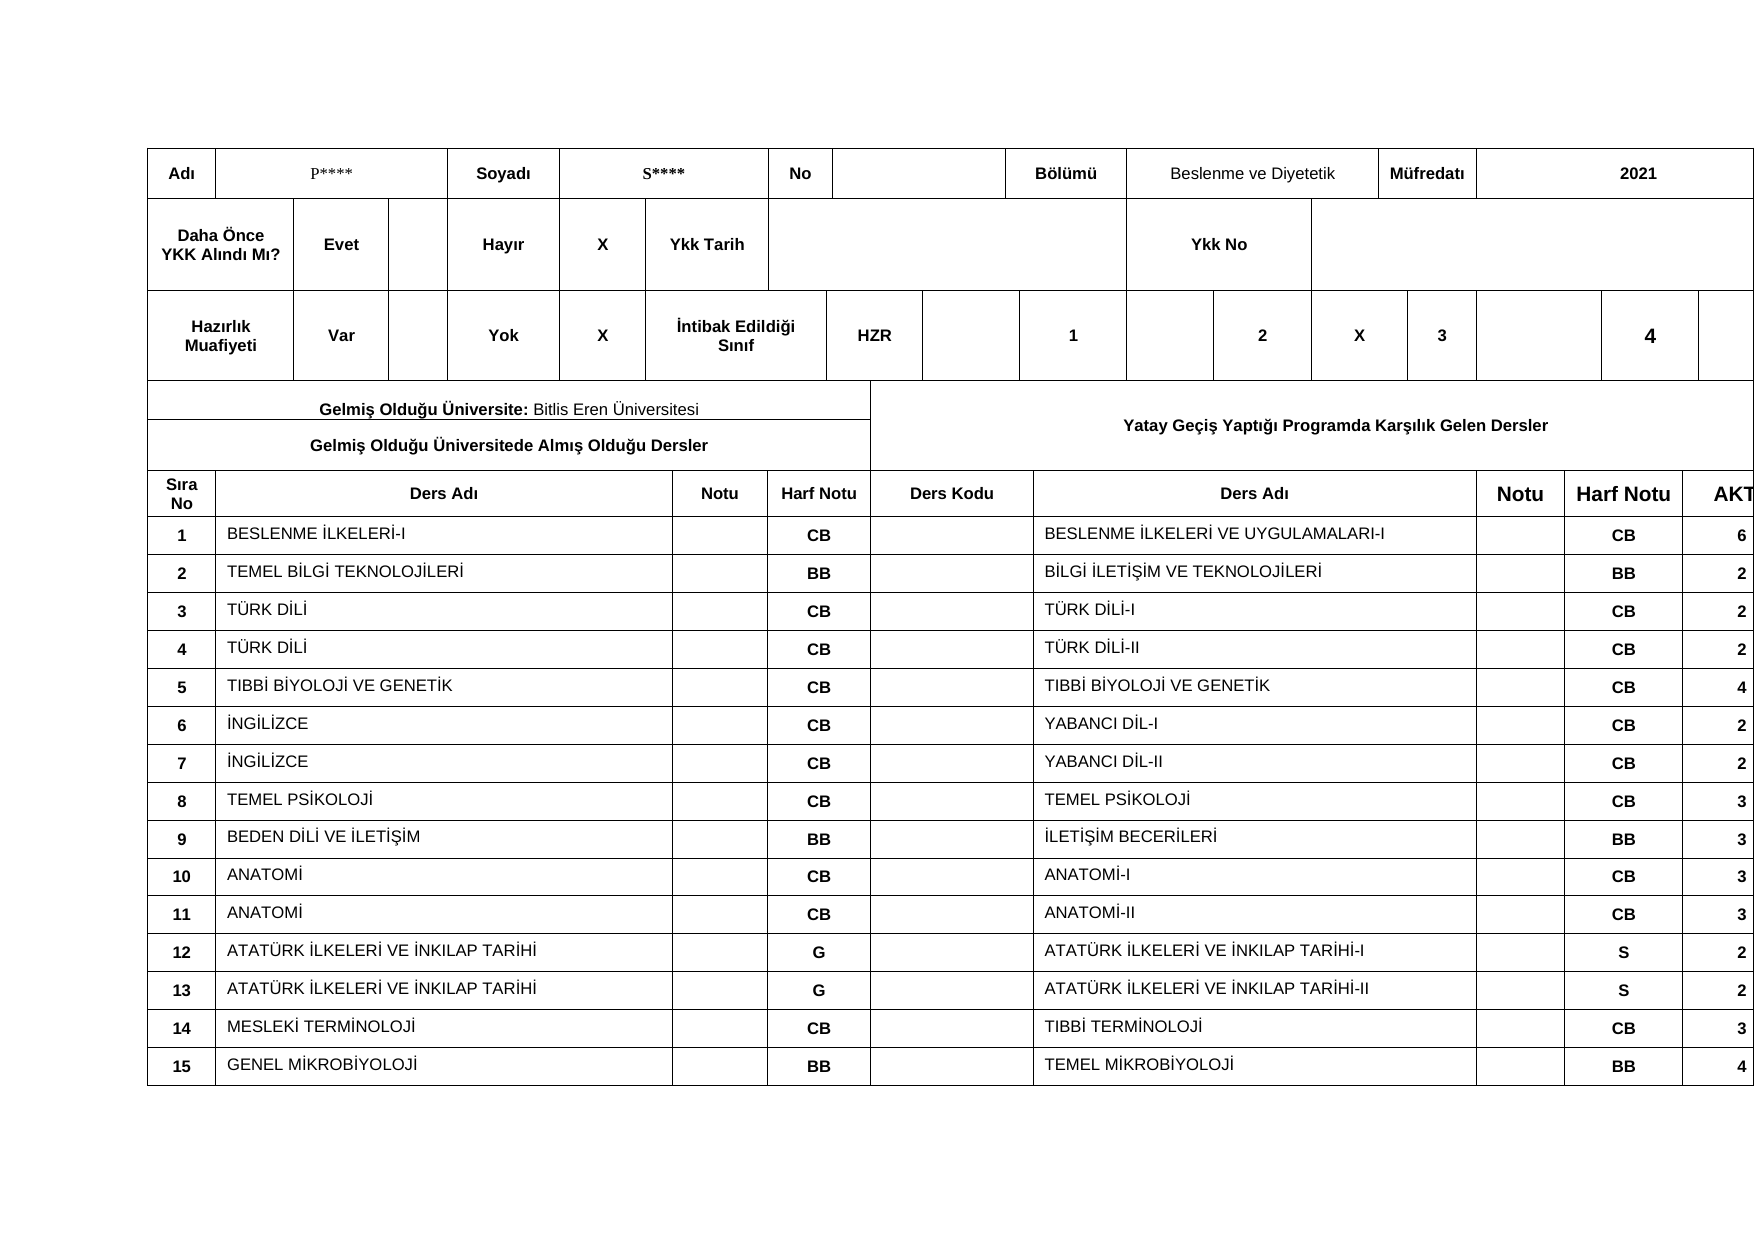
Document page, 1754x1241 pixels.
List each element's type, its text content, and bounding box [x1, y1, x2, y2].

table_cell [871, 859, 1033, 895]
table_cell Evet [294, 199, 388, 290]
table_cell 3 [1683, 859, 1753, 895]
table_cell BB [1565, 1048, 1682, 1085]
table_cell [673, 707, 767, 744]
table_cell 2 [148, 555, 215, 592]
table_cell BB [768, 1048, 870, 1085]
table_cell Ykk No [1127, 199, 1311, 290]
table_cell 9 [148, 821, 215, 857]
table_cell Ders Adı [216, 471, 672, 516]
table_cell Harf Notu [1565, 471, 1682, 516]
table_cell 3 [1683, 821, 1753, 857]
table_cell AKTS [1683, 471, 1753, 516]
table_cell 4 [148, 631, 215, 668]
table_cell CB [1565, 631, 1682, 668]
table_cell [871, 517, 1033, 554]
table_cell X [560, 291, 645, 380]
table_cell 3 [1683, 783, 1753, 819]
table_cell 2 [1683, 631, 1753, 668]
table_cell TÜRK DİLİ [216, 631, 672, 668]
table_cell [871, 1010, 1033, 1047]
table_cell 2 [1683, 934, 1753, 971]
table_cell [673, 631, 767, 668]
table_cell S [1565, 934, 1682, 971]
table_cell 3 [148, 593, 215, 630]
table_cell [1477, 745, 1564, 782]
table_cell CB [768, 783, 870, 819]
table_cell 8 [148, 783, 215, 819]
table_cell CB [768, 859, 870, 895]
table_cell TIBBİ TERMİNOLOJİ [1034, 1010, 1476, 1047]
table_cell TIBBİ BİYOLOJİ VE GENETİK [216, 669, 672, 706]
table_cell X [1312, 291, 1407, 380]
table_cell 2 [1683, 593, 1753, 630]
table_header Soyadı [448, 149, 559, 198]
table_cell Ders Kodu [871, 471, 1033, 516]
table_cell X [560, 199, 645, 290]
table_cell [1477, 934, 1564, 971]
table_cell [673, 1010, 767, 1047]
table_cell 2 [1683, 555, 1753, 592]
table_cell 6 [148, 707, 215, 744]
table_cell CB [1565, 859, 1682, 895]
table_cell [673, 972, 767, 1009]
table_cell [673, 517, 767, 554]
table_cell GENEL MİKROBİYOLOJİ [216, 1048, 672, 1085]
table_cell G [768, 934, 870, 971]
table_cell [673, 745, 767, 782]
table_cell 6 [1683, 517, 1753, 554]
table_cell 13 [148, 972, 215, 1009]
table_cell CB [768, 707, 870, 744]
table_cell ATATÜRK İLKELERİ VE İNKILAP TARİHİ-I [1034, 934, 1476, 971]
table_cell [1477, 291, 1601, 380]
table_cell [1477, 593, 1564, 630]
table_cell [871, 1048, 1033, 1085]
table_cell ANATOMİ [216, 896, 672, 933]
table_cell CB [1565, 896, 1682, 933]
table_cell Ders Adı [1034, 471, 1476, 516]
table_cell Ykk Tarih [646, 199, 768, 290]
table_header S**** [560, 149, 768, 198]
table_cell [673, 555, 767, 592]
table_cell [1477, 1048, 1564, 1085]
table_cell [871, 669, 1033, 706]
table_cell 11 [148, 896, 215, 933]
table_cell [1477, 669, 1564, 706]
table_header [833, 149, 1005, 198]
table_cell BB [1565, 821, 1682, 857]
table_header Beslenme ve Diyetetik [1127, 149, 1378, 198]
table_header Müfredatı [1379, 149, 1476, 198]
table_cell CB [768, 745, 870, 782]
table_cell Hayır [448, 199, 559, 290]
table_cell [1477, 555, 1564, 592]
table_cell [389, 199, 447, 290]
table_cell ATATÜRK İLKELERİ VE İNKILAP TARİHİ [216, 934, 672, 971]
table_cell 14 [148, 1010, 215, 1047]
table_cell BB [768, 821, 870, 857]
table_cell BİLGİ İLETİŞİM VE TEKNOLOJİLERİ [1034, 555, 1476, 592]
table_cell [871, 555, 1033, 592]
table_cell 10 [148, 859, 215, 895]
table_cell CB [768, 1010, 870, 1047]
table_cell TIBBİ BİYOLOJİ VE GENETİK [1034, 669, 1476, 706]
table_cell [769, 199, 1126, 290]
table_cell [1477, 859, 1564, 895]
table_cell Gelmiş Olduğu Üniversitede Almış Olduğu Dersler [148, 420, 870, 470]
table_cell [871, 631, 1033, 668]
table_cell 1 [148, 517, 215, 554]
table_cell 2 [1683, 745, 1753, 782]
table_header 2021 [1477, 149, 1753, 198]
table_cell [1312, 199, 1753, 290]
table_cell [871, 783, 1033, 819]
table_cell 3 [1683, 1010, 1753, 1047]
table_cell CB [1565, 783, 1682, 819]
table_cell Gelmiş Olduğu Üniversite: Bitlis Eren Üniversitesi [148, 381, 870, 419]
table_cell YABANCI DİL-II [1034, 745, 1476, 782]
table_cell [871, 707, 1033, 744]
table_cell TEMEL PSİKOLOJİ [216, 783, 672, 819]
table_cell 4 [1602, 291, 1698, 380]
table_cell HZR [827, 291, 922, 380]
table_cell ANATOMİ [216, 859, 672, 895]
table_cell CB [768, 593, 870, 630]
table_cell 2 [1683, 972, 1753, 1009]
table_cell BESLENME İLKELERİ-I [216, 517, 672, 554]
table_cell MESLEKİ TERMİNOLOJİ [216, 1010, 672, 1047]
table_cell [1477, 631, 1564, 668]
table_cell TEMEL PSİKOLOJİ [1034, 783, 1476, 819]
table_cell Sıra No [148, 471, 215, 516]
table_cell BB [1565, 555, 1682, 592]
table_cell İNGİLİZCE [216, 707, 672, 744]
table_header No [769, 149, 832, 198]
table_cell CB [1565, 1010, 1682, 1047]
table_cell [871, 934, 1033, 971]
table_cell TÜRK DİLİ [216, 593, 672, 630]
table_cell [1699, 291, 1753, 380]
table_cell 5 [148, 669, 215, 706]
table_cell Harf Notu [768, 471, 870, 516]
table_header P**** [216, 149, 447, 198]
table_cell 2 [1214, 291, 1311, 380]
table_cell CB [1565, 669, 1682, 706]
table_cell [673, 896, 767, 933]
table_header Bölümü [1006, 149, 1126, 198]
table_cell [673, 669, 767, 706]
table_cell 4 [1683, 1048, 1753, 1085]
table_cell 1 [1020, 291, 1126, 380]
table_header Adı [148, 149, 215, 198]
table_cell [673, 783, 767, 819]
table_cell CB [1565, 707, 1682, 744]
table_cell 7 [148, 745, 215, 782]
table_cell [1477, 783, 1564, 819]
table_cell BB [768, 555, 870, 592]
table_cell G [768, 972, 870, 1009]
table_cell ATATÜRK İLKELERİ VE İNKILAP TARİHİ [216, 972, 672, 1009]
table_cell ATATÜRK İLKELERİ VE İNKILAP TARİHİ-II [1034, 972, 1476, 1009]
table_cell CB [1565, 517, 1682, 554]
table_cell TÜRK DİLİ-II [1034, 631, 1476, 668]
table_cell Daha Önce YKK Alındı Mı? [148, 199, 293, 290]
table_cell CB [768, 669, 870, 706]
table_cell [1477, 517, 1564, 554]
table_cell CB [1565, 593, 1682, 630]
table_cell [871, 745, 1033, 782]
table_cell Notu [673, 471, 767, 516]
table_cell [673, 821, 767, 857]
table_cell İLETİŞİM BECERİLERİ [1034, 821, 1476, 857]
table_cell CB [768, 896, 870, 933]
table_cell [673, 1048, 767, 1085]
table_cell Notu [1477, 471, 1564, 516]
table_cell Var [294, 291, 388, 380]
table_cell BEDEN DİLİ VE İLETİŞİM [216, 821, 672, 857]
table_cell TEMEL MİKROBİYOLOJİ [1034, 1048, 1476, 1085]
table_cell [1477, 1010, 1564, 1047]
table_cell 3 [1408, 291, 1476, 380]
table_cell [871, 593, 1033, 630]
table_cell 12 [148, 934, 215, 971]
table_cell YABANCI DİL-I [1034, 707, 1476, 744]
table_cell [673, 593, 767, 630]
table_cell [389, 291, 447, 380]
table_cell CB [768, 631, 870, 668]
table_cell [871, 821, 1033, 857]
table_cell ANATOMİ-II [1034, 896, 1476, 933]
table_cell CB [1565, 745, 1682, 782]
table_cell 15 [148, 1048, 215, 1085]
table_cell TEMEL BİLGİ TEKNOLOJİLERİ [216, 555, 672, 592]
table_cell İntibak Edildiği Sınıf [646, 291, 826, 380]
table_cell [1477, 896, 1564, 933]
table_cell [871, 896, 1033, 933]
table_cell İNGİLİZCE [216, 745, 672, 782]
table_cell [673, 859, 767, 895]
table_cell [1477, 821, 1564, 857]
table_cell TÜRK DİLİ-I [1034, 593, 1476, 630]
table_cell [1477, 972, 1564, 1009]
table_cell [673, 934, 767, 971]
table_cell Yok [448, 291, 559, 380]
table_cell Hazırlık Muafiyeti [148, 291, 293, 380]
table_cell 4 [1683, 669, 1753, 706]
table_cell BESLENME İLKELERİ VE UYGULAMALARI-I [1034, 517, 1476, 554]
table_cell [1127, 291, 1213, 380]
table_cell [1477, 707, 1564, 744]
table_cell ANATOMİ-I [1034, 859, 1476, 895]
table_cell Yatay Geçiş Yaptığı Programda Karşılık Gelen Dersler [871, 381, 1753, 470]
table_cell [923, 291, 1019, 380]
table_cell 2 [1683, 707, 1753, 744]
table_cell [871, 972, 1033, 1009]
table_cell S [1565, 972, 1682, 1009]
table_cell 3 [1683, 896, 1753, 933]
table_cell CB [768, 517, 870, 554]
